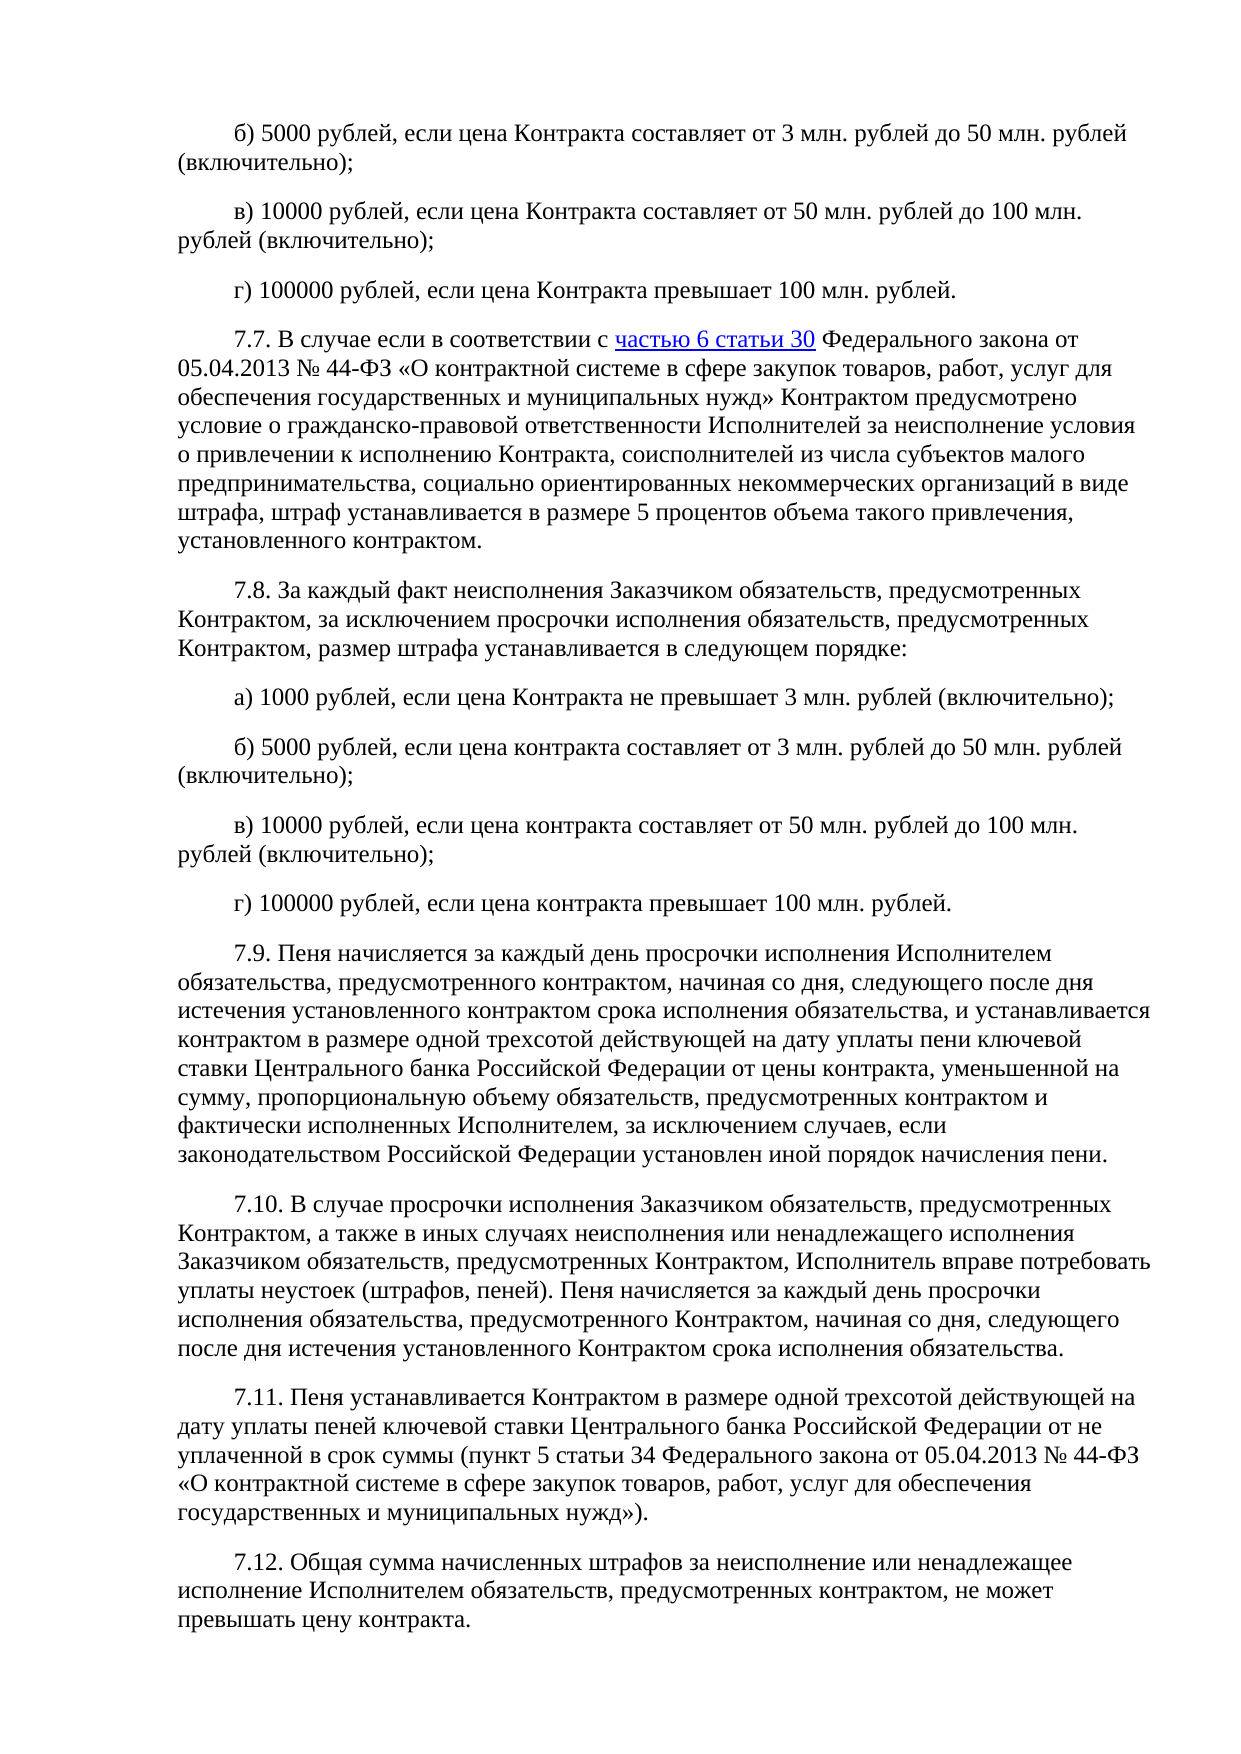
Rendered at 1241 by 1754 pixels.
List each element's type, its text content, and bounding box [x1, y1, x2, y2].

text б) 5000 рублей, если цена контракта составляет от 3 млн. рублей до 50 млн. рублей (включительно); [177, 732, 1152, 789]
text 7.7. В случае если в соответствии с частью 6 статьи 30 Федерального закона от 05.04.2013 № 44-ФЗ «О контрактной системе в сфере закупок товаров, работ, услуг для обеспечения государственных и муниципальных нужд» Контрактом предусмотрено условие о гражданско-правовой ответственности Исполнителей за неисполнение условия о привлечении к исполнению Контракта, соисполнителей из числа субъектов малого предпринимательства, социально ориентированных некоммерческих организаций в виде штрафа, штраф устанавливается в размере 5 процентов объема такого привлечения, установленного контрактом. [177, 324, 1152, 554]
text 7.8. За каждый факт неисполнения Заказчиком обязательств, предусмотренных Контрактом, за исключением просрочки исполнения обязательств, предусмотренных Контрактом, размер штрафа устанавливается в следующем порядке: [177, 575, 1152, 661]
text а) 1000 рублей, если цена Контракта не превышает 3 млн. рублей (включительно); [177, 682, 1152, 711]
text 7.11. Пеня устанавливается Контрактом в размере одной трехсотой действующей на дату уплаты пеней ключевой ставки Центрального банка Российской Федерации от не уплаченной в срок суммы (пункт 5 статьи 34 Федерального закона от 05.04.2013 № 44-ФЗ «О контрактной системе в сфере закупок товаров, работ, услуг для обеспечения государственных и муниципальных нужд»). [177, 1382, 1152, 1526]
text 7.12. Общая сумма начисленных штрафов за неисполнение или ненадлежащее исполнение Исполнителем обязательств, предусмотренных контрактом, не может превышать цену контракта. [177, 1547, 1152, 1633]
text 7.9. Пеня начисляется за каждый день просрочки исполнения Исполнителем обязательства, предусмотренного контрактом, начиная со дня, следующего после дня истечения установленного контрактом срока исполнения обязательства, и устанавливается контрактом в размере одной трехсотой действующей на дату уплаты пени ключевой ставки Центрального банка Российской Федерации от цены контракта, уменьшенной на сумму, пропорциональную объему обязательств, предусмотренных контрактом и фактически исполненных Исполнителем, за исключением случаев, если законодательством Российской Федерации установлен иной порядок начисления пени. [177, 938, 1152, 1168]
text в) 10000 рублей, если цена контракта составляет от 50 млн. рублей до 100 млн. рублей (включительно); [177, 810, 1152, 868]
text 7.10. В случае просрочки исполнения Заказчиком обязательств, предусмотренных Контрактом, а также в иных случаях неисполнения или ненадлежащего исполнения Заказчиком обязательств, предусмотренных Контрактом, Исполнитель вправе потребовать уплаты неустоек (штрафов, пеней). Пеня начисляется за каждый день просрочки исполнения обязательства, предусмотренного Контрактом, начиная со дня, следующего после дня истечения установленного Контрактом срока исполнения обязательства. [177, 1189, 1152, 1361]
text г) 100000 рублей, если цена Контракта превышает 100 млн. рублей. [177, 275, 1152, 303]
text в) 10000 рублей, если цена Контракта составляет от 50 млн. рублей до 100 млн. рублей (включительно); [177, 196, 1152, 254]
text б) 5000 рублей, если цена Контракта составляет от 3 млн. рублей до 50 млн. рублей (включительно); [177, 118, 1152, 176]
text г) 100000 рублей, если цена контракта превышает 100 млн. рублей. [177, 888, 1152, 917]
